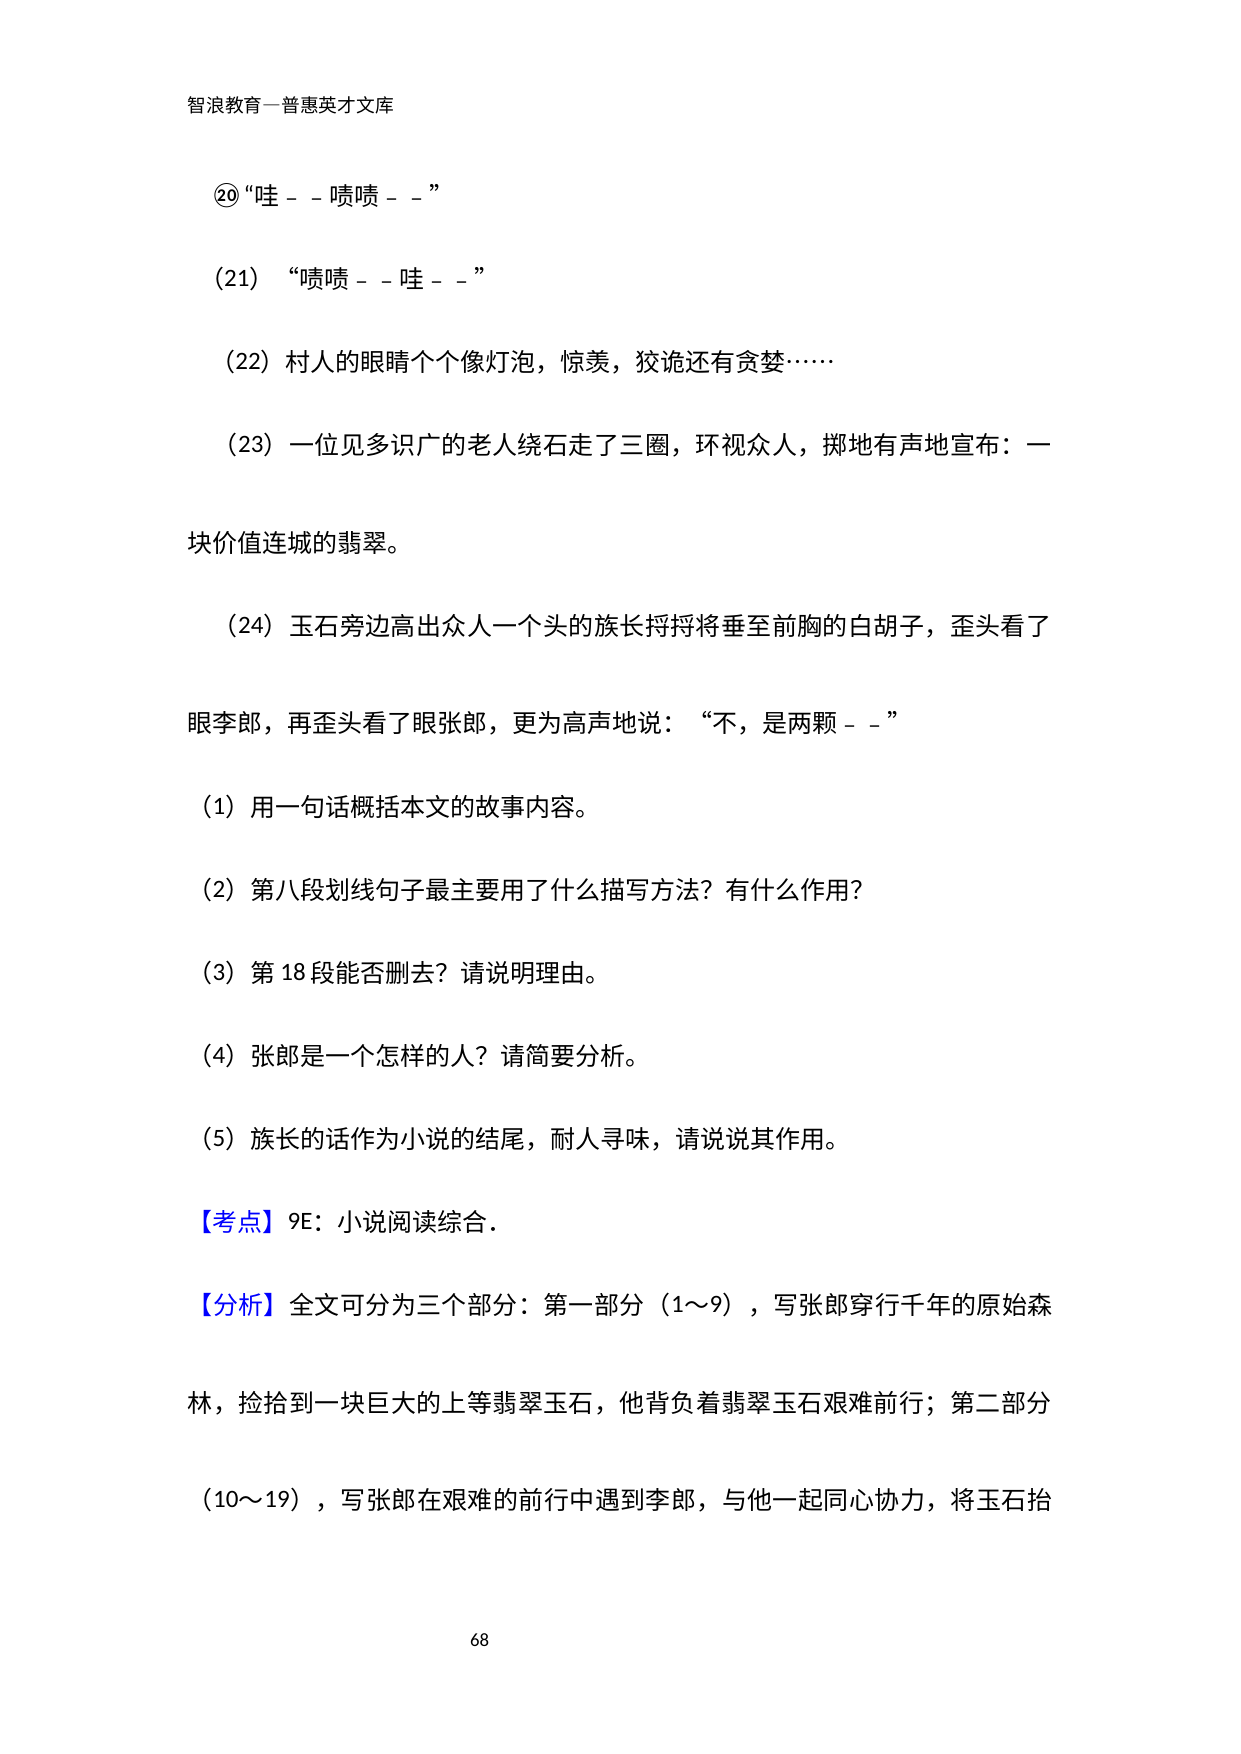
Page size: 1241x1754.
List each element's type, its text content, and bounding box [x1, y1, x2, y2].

text （4）张郎是一个怎样的人？请简要分析。 [187, 1022, 1053, 1087]
text （22）村人的眼睛个个像灯泡，惊羡，狡诡还有贪婪…… [187, 328, 1053, 393]
text （23）一位见多识广的老人绕石走了三圈，环视众人，掷地有声地宣布：一块价值连城的翡翠。 [187, 411, 1053, 574]
text （3）第18段能否删去？请说明理由。 [187, 939, 1053, 1004]
text （1）用一句话概括本文的故事内容。 [187, 773, 1053, 838]
text （24）玉石旁边高出众人一个头的族长捋捋将垂至前胸的白胡子，歪头看了眼李郎，再歪头看了眼张郎，更为高声地说：“不，是两颗﹣﹣” [187, 592, 1053, 754]
text 【考点】9E：小说阅读综合． [187, 1188, 1053, 1253]
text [187, 1271, 1053, 1531]
text （2）第八段划线句子最主要用了什么描写方法？有什么作用？ [187, 856, 1053, 921]
text ⑳“哇﹣﹣啧啧﹣﹣” [187, 162, 1053, 227]
text （5）族长的话作为小说的结尾，耐人寻味，请说说其作用。 [187, 1105, 1053, 1170]
text （21）“啧啧﹣﹣哇﹣﹣” [187, 245, 1053, 310]
